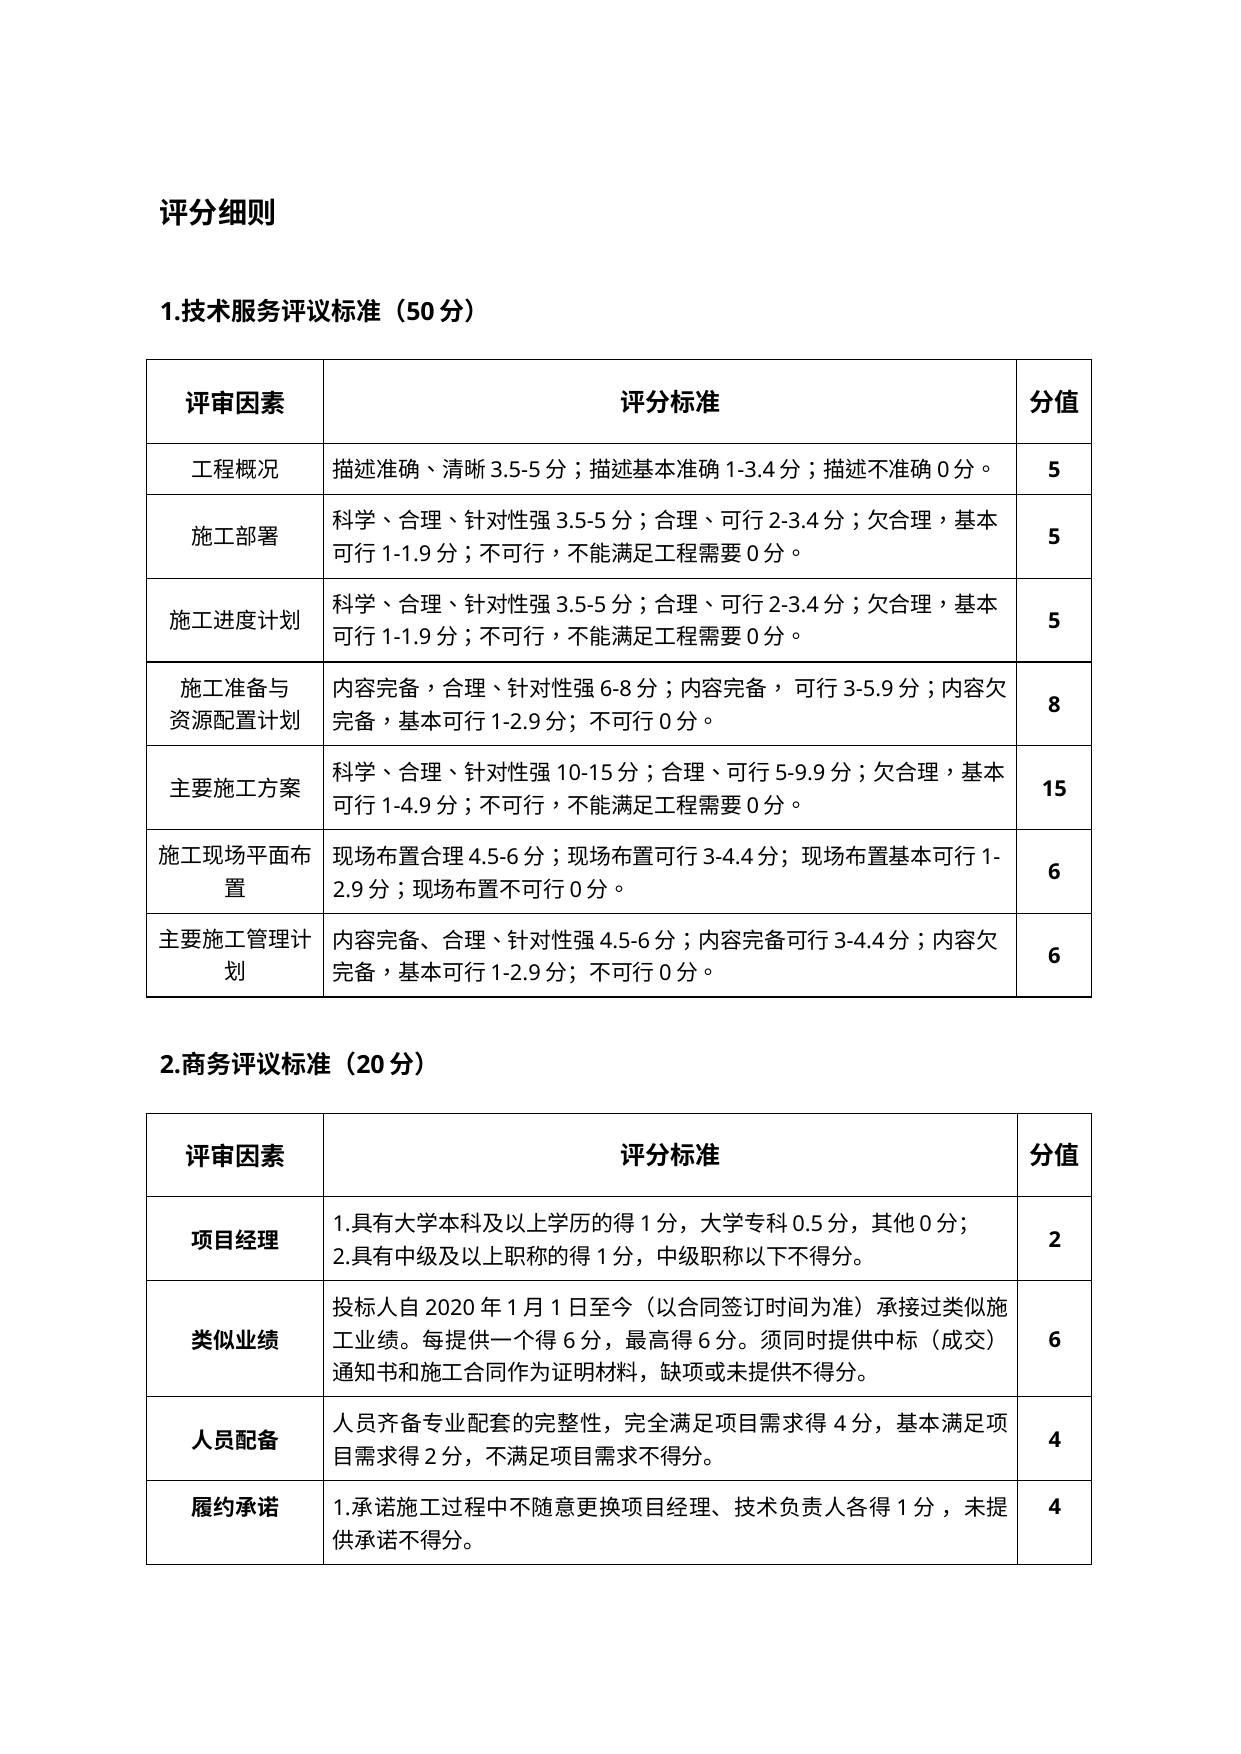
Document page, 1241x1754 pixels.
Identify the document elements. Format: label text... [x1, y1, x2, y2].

table_cell 项目经理 [147, 1197, 323, 1280]
table_cell 主要施工方案 [147, 746, 323, 829]
table_cell 工程概况 [147, 444, 323, 494]
text 2.商务评议标准（20分） [159, 1031, 1078, 1096]
text 评分细则 [159, 179, 1095, 244]
table_header 评分标准 [324, 1114, 1017, 1196]
table_header 评审因素 [147, 360, 323, 443]
text 1.技术服务评议标准（50分） [159, 277, 1078, 342]
table_cell 人员齐备专业配套的完整性，完全满足项目需求得4分，基本满足项目需求得2分，不满足项目需求不得分。 [324, 1397, 1017, 1480]
table_cell 2 [1018, 1197, 1091, 1280]
table_cell 8 [1017, 663, 1091, 745]
table_cell 现场布置合理4.5-6分；现场布置可行3-4.4分；现场布置基本可行1-2.9分；现场布置不可行0分。 [324, 830, 1016, 913]
table_cell 4 [1018, 1481, 1091, 1564]
table_cell 主要施工管理计划 [147, 914, 323, 996]
table_header 评分标准 [324, 360, 1016, 443]
table_cell 投标人自2020年1月1日至今（以合同签订时间为准）承接过类似施工业绩。每提供一个得6分，最高得6分。须同时提供中标（成交）通知书和施工合同作为证明材料，缺项或未提供不得分。 [324, 1281, 1017, 1396]
table_cell 施工进度计划 [147, 579, 323, 661]
table_cell 6 [1018, 1281, 1091, 1396]
table_cell 履约承诺 [147, 1481, 323, 1564]
table_cell 科学、合理、针对性强3.5-5分；合理、可行2-3.4分；欠合理，基本可行1-1.9分；不可行，不能满足工程需要0分。 [324, 579, 1016, 661]
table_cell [324, 1481, 1017, 1564]
table_cell 内容完备，合理、针对性强6-8分；内容完备， 可行3-5.9分；内容欠完备，基本可行1-2.9分；不可行0分。 [324, 663, 1016, 745]
table_cell 内容完备、合理、针对性强4.5-6分；内容完备可行3-4.4分；内容欠完备，基本可行1-2.9分；不可行0分。 [324, 914, 1016, 996]
table_cell 类似业绩 [147, 1281, 323, 1396]
table_cell 施工现场平面布置 [147, 830, 323, 913]
table_cell 描述准确、清晰3.5-5分；描述基本准确1-3.4分；描述不准确0分。 [324, 444, 1016, 494]
table_cell 5 [1017, 579, 1091, 661]
table_header 分值 [1018, 1114, 1091, 1196]
table_cell 4 [1018, 1397, 1091, 1480]
table_cell 5 [1017, 495, 1091, 578]
table_cell 1.具有大学本科及以上学历的得1分，大学专科0.5分，其他0分； 2.具有中级及以上职称的得1分，中级职称以下不得分。 [324, 1197, 1017, 1280]
table_cell 人员配备 [147, 1397, 323, 1480]
table_header 分值 [1017, 360, 1091, 443]
table_cell 6 [1017, 914, 1091, 996]
table_cell 15 [1017, 746, 1091, 829]
table_cell 科学、合理、针对性强3.5-5分；合理、可行2-3.4分；欠合理，基本可行1-1.9分；不可行，不能满足工程需要0分。 [324, 495, 1016, 578]
table_header 评审因素 [147, 1114, 323, 1196]
table_cell 6 [1017, 830, 1091, 913]
table_cell 施工部署 [147, 495, 323, 578]
table_cell 科学、合理、针对性强10-15分；合理、可行5-9.9分；欠合理，基本可行1-4.9分；不可行，不能满足工程需要0分。 [324, 746, 1016, 829]
table_cell 5 [1017, 444, 1091, 494]
table_cell 施工准备与 资源配置计划 [147, 663, 323, 745]
